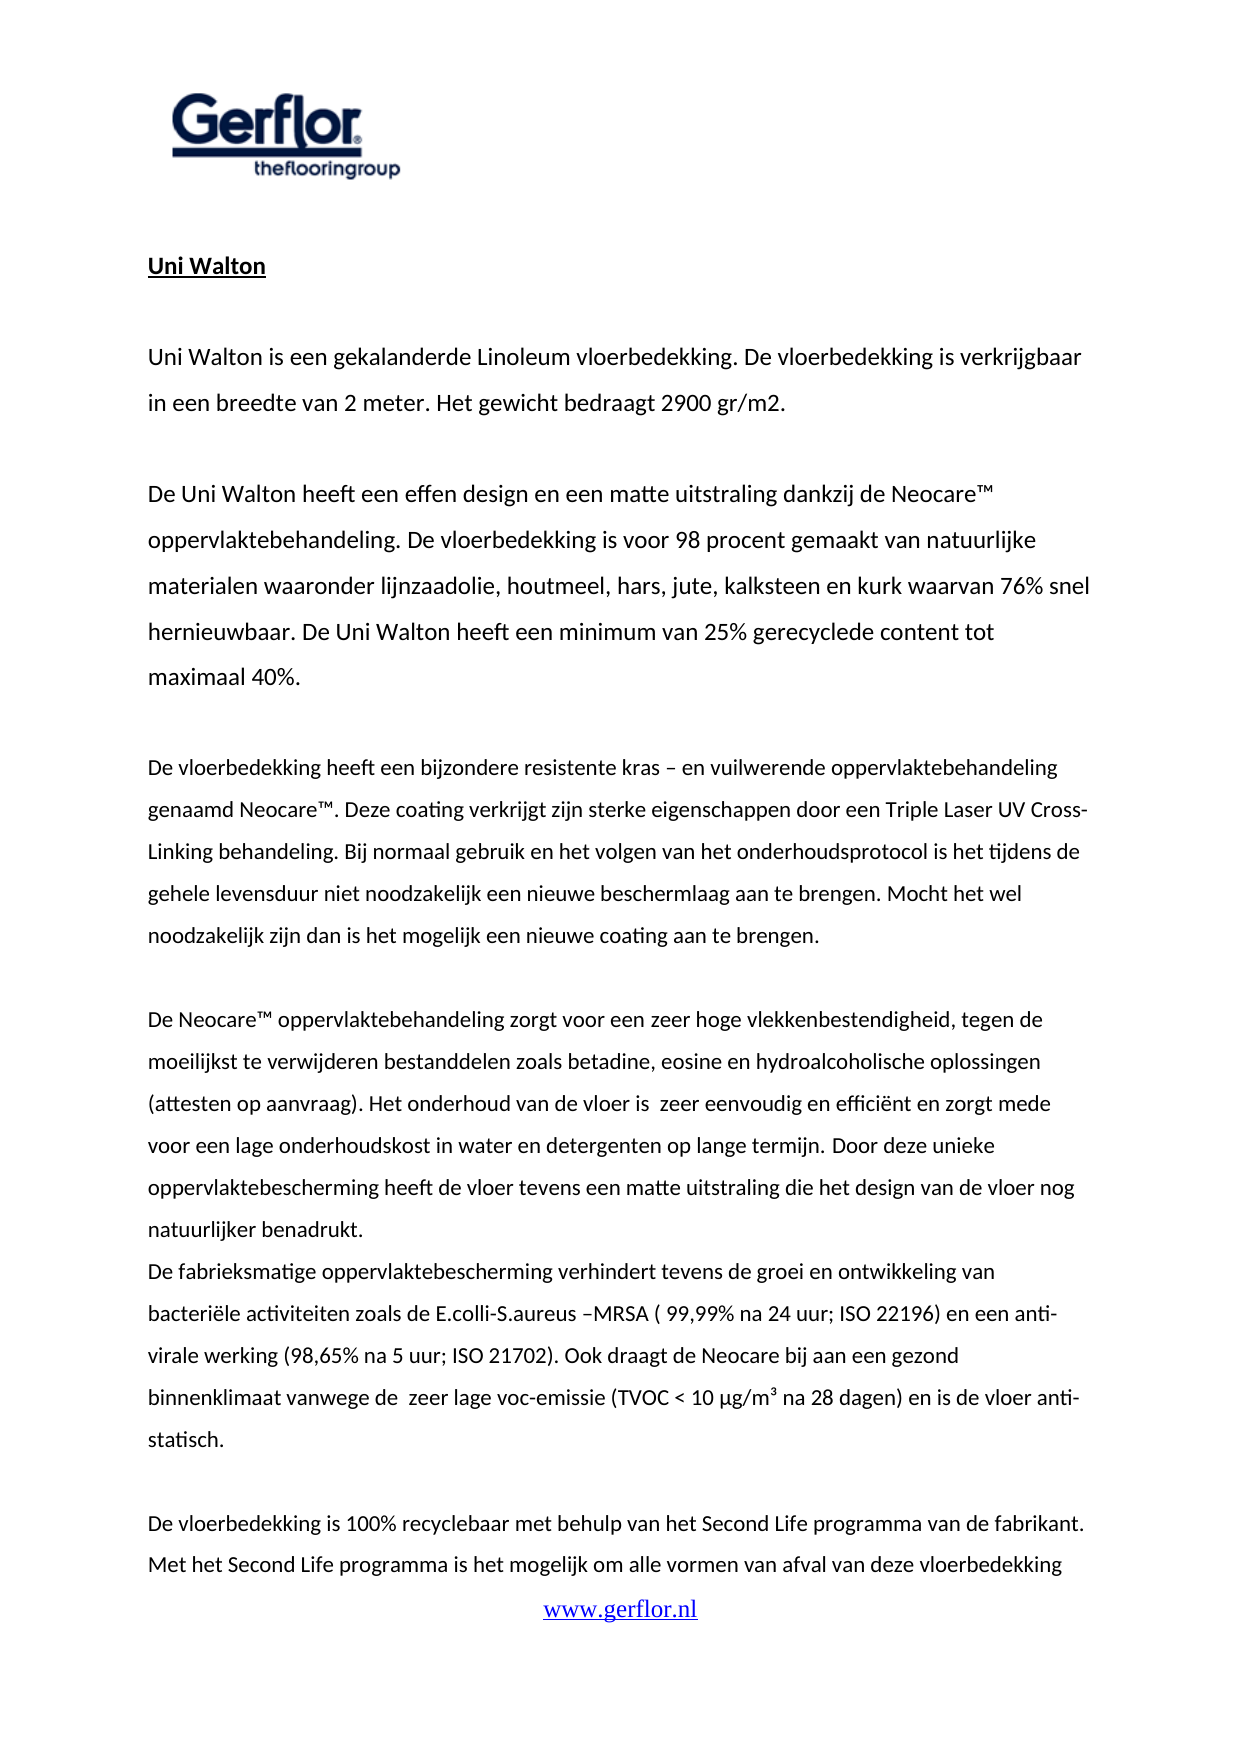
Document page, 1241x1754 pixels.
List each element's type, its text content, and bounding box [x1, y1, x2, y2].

text De fabrieksmatige oppervlaktebescherming verhindert tevens de groei en ontwikkeling van bacteriële activiteiten zoals de E.colli-S.aureus –MRSA ( 99,99% na 24 uur; ISO 22196) en een anti-virale werking (98,65% na 5 uur; ISO 21702). Ook draagt de Neocare bij aan een gezond binnenklimaat vanwege de zeer lage voc-emissie (TVOC < 10 µg/m³ na 28 dagen) en is de vloer anti-statisch. [148, 1257, 1093, 1453]
text Uni Walton is een gekalanderde Linoleum vloerbedekking. De vloerbedekking is verkrijgbaar in een breedte van 2 meter. Het gewicht bedraagt 2900 gr/m2. [148, 341, 1093, 418]
text De vloerbedekking heeft een bijzondere resistente kras – en vuilwerende oppervlaktebehandeling genaamd Neocare™. Deze coating verkrijgt zijn sterke eigenschappen door een Triple Laser UV Cross-Linking behandeling. Bij normaal gebruik en het volgen van het onderhoudsprotocol is het tijdens de gehele levensduur niet noodzakelijk een nieuwe beschermlaag aan te brengen. Mocht het wel noodzakelijk zijn dan is het mogelijk een nieuwe coating aan te brengen. [148, 753, 1093, 949]
text De Uni Walton heeft een effen design en een matte uitstraling dankzij de Neocare™ oppervlaktebehandeling. De vloerbedekking is voor 98 procent gemaakt van natuurlijke materialen waaronder lijnzaadolie, houtmeel, hars, jute, kalksteen en kurk waarvan 76% snel hernieuwbaar. De Uni Walton heeft een minimum van 25% gerecyclede content tot maximaal 40%. [148, 479, 1093, 692]
picture [147, 73, 430, 222]
text Uni Walton [148, 250, 1093, 281]
text De Neocare™ oppervlaktebehandeling zorgt voor een zeer hoge vlekkenbestendigheid, tegen de moeilijkst te verwijderen bestanddelen zoals betadine, eosine en hydroalcoholische oplossingen (attesten op aanvraag). Het onderhoud van de vloer is zeer eenvoudig en efficiënt en zorgt mede voor een lage onderhoudskost in water en detergenten op lange termijn. Door deze unieke oppervlaktebescherming heeft de vloer tevens een matte uitstraling die het design van de vloer nog natuurlijker benadrukt. [148, 1005, 1093, 1243]
